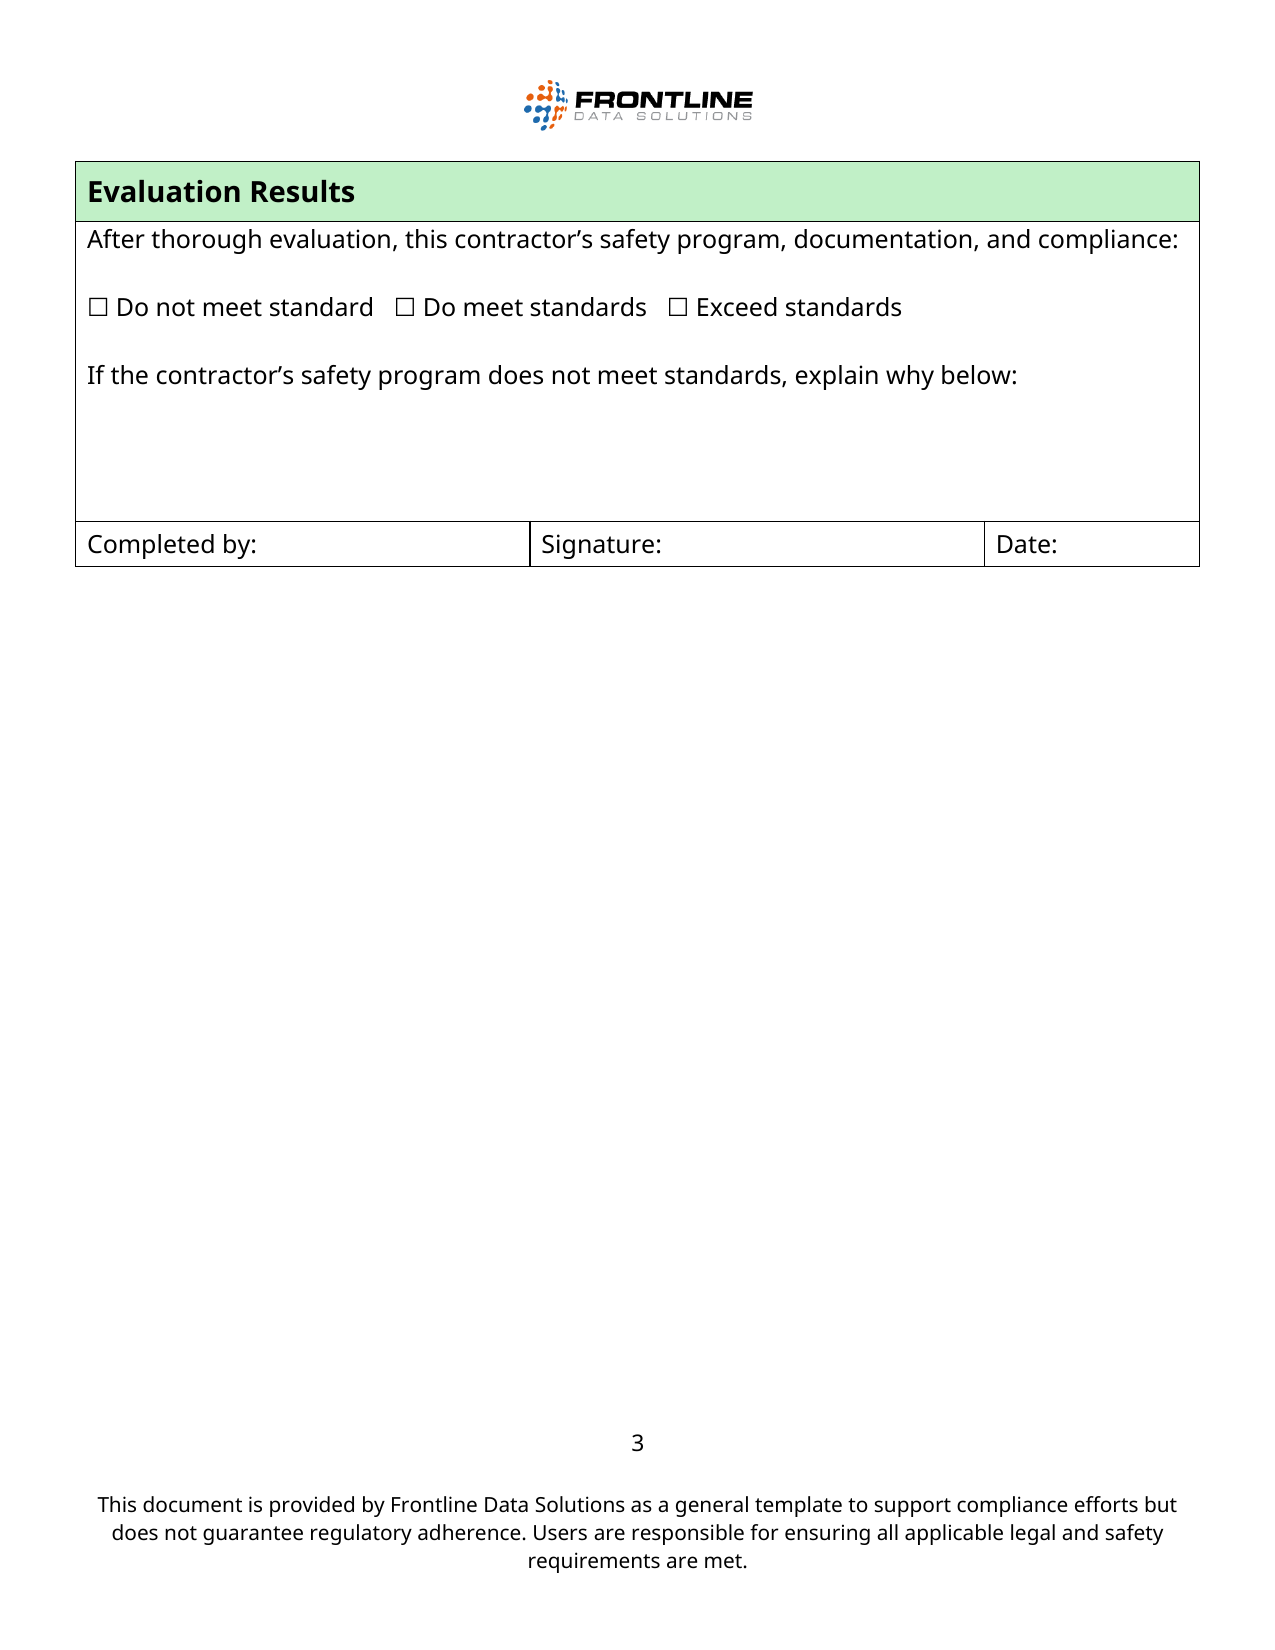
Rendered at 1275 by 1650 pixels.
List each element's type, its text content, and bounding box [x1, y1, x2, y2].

table_cell Date: [985, 522, 1199, 566]
table_cell After thorough evaluation, this contractor’s safety program, documentation, and compliance: Do not meet standard Do meet standards Exceed standards If the contractor’s safety program does not meet standards, explain why below: [76, 222, 1199, 521]
table_cell Completed by: [76, 522, 529, 566]
picture [512, 75, 763, 135]
table_cell Signature: [531, 522, 984, 566]
table_cell Evaluation Results [76, 162, 1199, 221]
